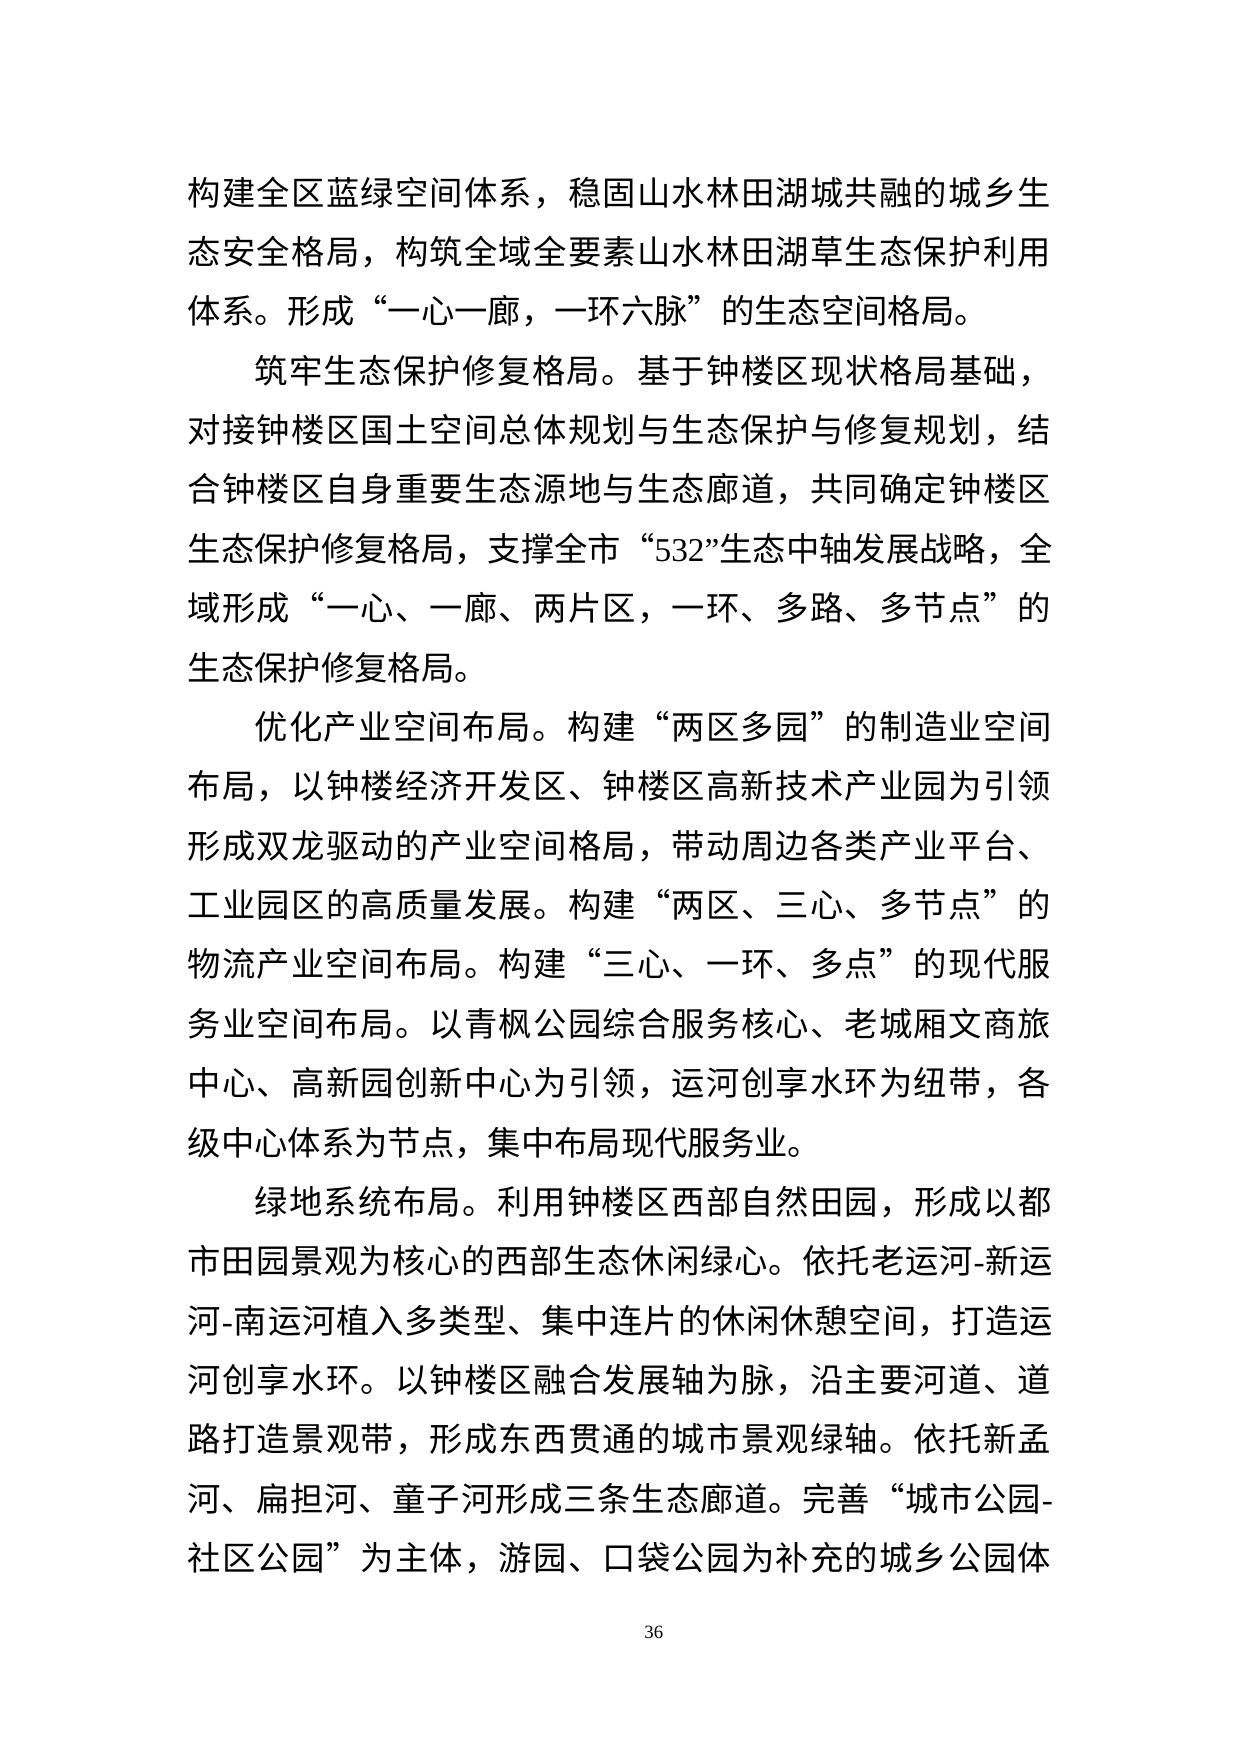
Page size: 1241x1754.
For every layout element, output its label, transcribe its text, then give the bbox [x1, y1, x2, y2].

text 优化产业空间布局。构建“两区多园”的制造业空间布局，以钟楼经济开发区、钟楼区高新技术产业园为引领，形成双龙驱动的产业空间格局，带动周边各类产业平台、工业园区的高质量发展。构建“两区、三心、多节点”的物流产业空间布局。构建“三心、一环、多点”的现代服务业空间布局。以青枫公园综合服务核心、老城厢文商旅中心、高新园创新中心为引领，运河创享水环为纽带，各级中心体系为节点，集中布局现代服务业。 [187, 692, 1053, 1167]
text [187, 1167, 1053, 1582]
text 筑牢生态保护修复格局。基于钟楼区现状格局基础，对接钟楼区国土空间总体规划与生态保护与修复规划，结合钟楼区自身重要生态源地与生态廊道，共同确定钟楼区生态保护修复格局，支撑全市“532”生态中轴发展战略，全域形成“一心、一廊、两片区，一环、多路、多节点”的生态保护修复格局。 [187, 336, 1053, 692]
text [187, 157, 1053, 336]
